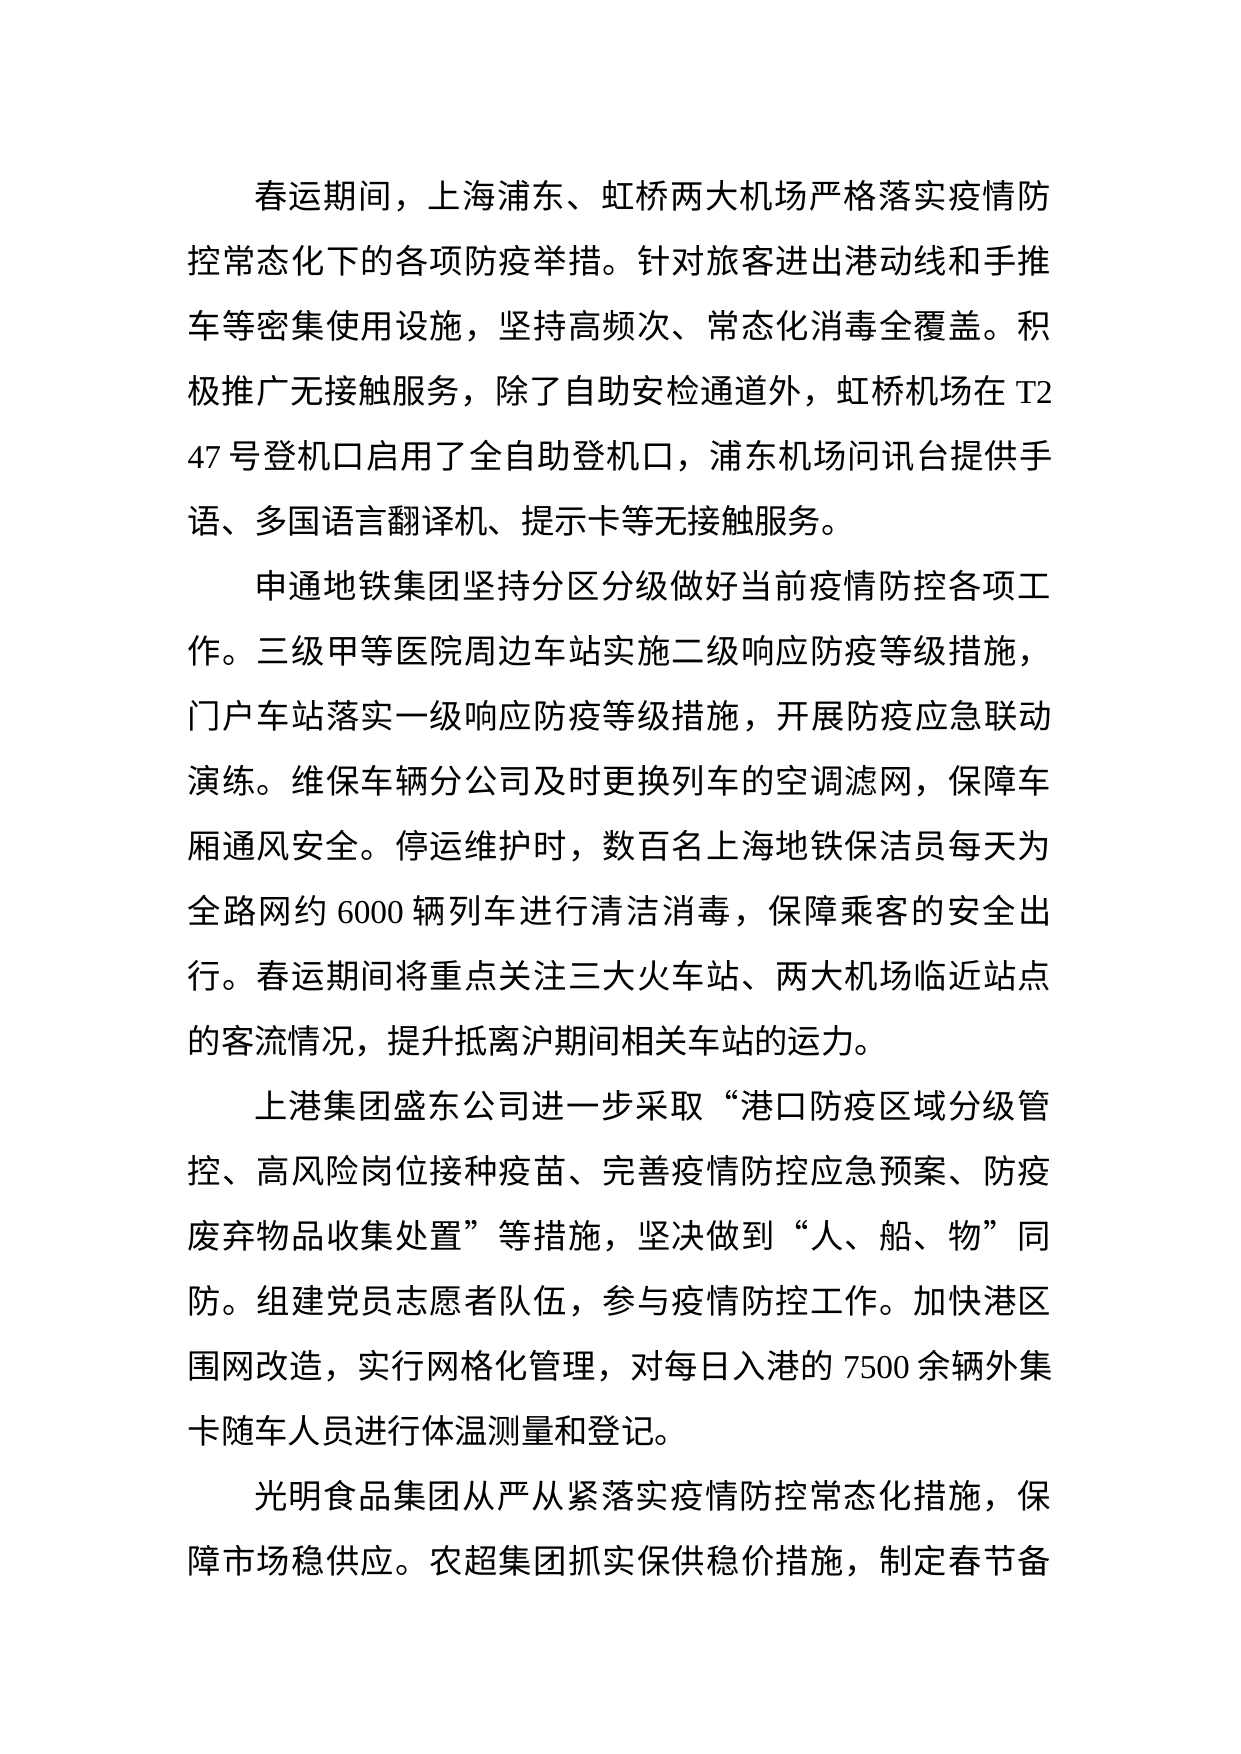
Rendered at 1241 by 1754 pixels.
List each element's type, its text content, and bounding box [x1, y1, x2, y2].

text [187, 1462, 1053, 1592]
text 申通地铁集团坚持分区分级做好当前疫情防控各项工作。三级甲等医院周边车站实施二级响应防疫等级措施，门户车站落实一级响应防疫等级措施，开展防疫应急联动演练。维保车辆分公司及时更换列车的空调滤网，保障车厢通风安全。停运维护时，数百名上海地铁保洁员每天为全路网约6000辆列车进行清洁消毒，保障乘客的安全出行。春运期间将重点关注三大火车站、两大机场临近站点的客流情况，提升抵离沪期间相关车站的运力。 [187, 552, 1053, 1072]
text 上港集团盛东公司进一步采取“港口防疫区域分级管控、高风险岗位接种疫苗、完善疫情防控应急预案、防疫废弃物品收集处置”等措施，坚决做到“人、船、物”同防。组建党员志愿者队伍，参与疫情防控工作。加快港区围网改造，实行网格化管理，对每日入港的7500余辆外集卡随车人员进行体温测量和登记。 [187, 1072, 1053, 1462]
text 春运期间，上海浦东、虹桥两大机场严格落实疫情防控常态化下的各项防疫举措。针对旅客进出港动线和手推车等密集使用设施，坚持高频次、常态化消毒全覆盖。积极推广无接触服务，除了自助安检通道外，虹桥机场在T2 47号登机口启用了全自助登机口，浦东机场问讯台提供手语、多国语言翻译机、提示卡等无接触服务。 [187, 162, 1053, 552]
